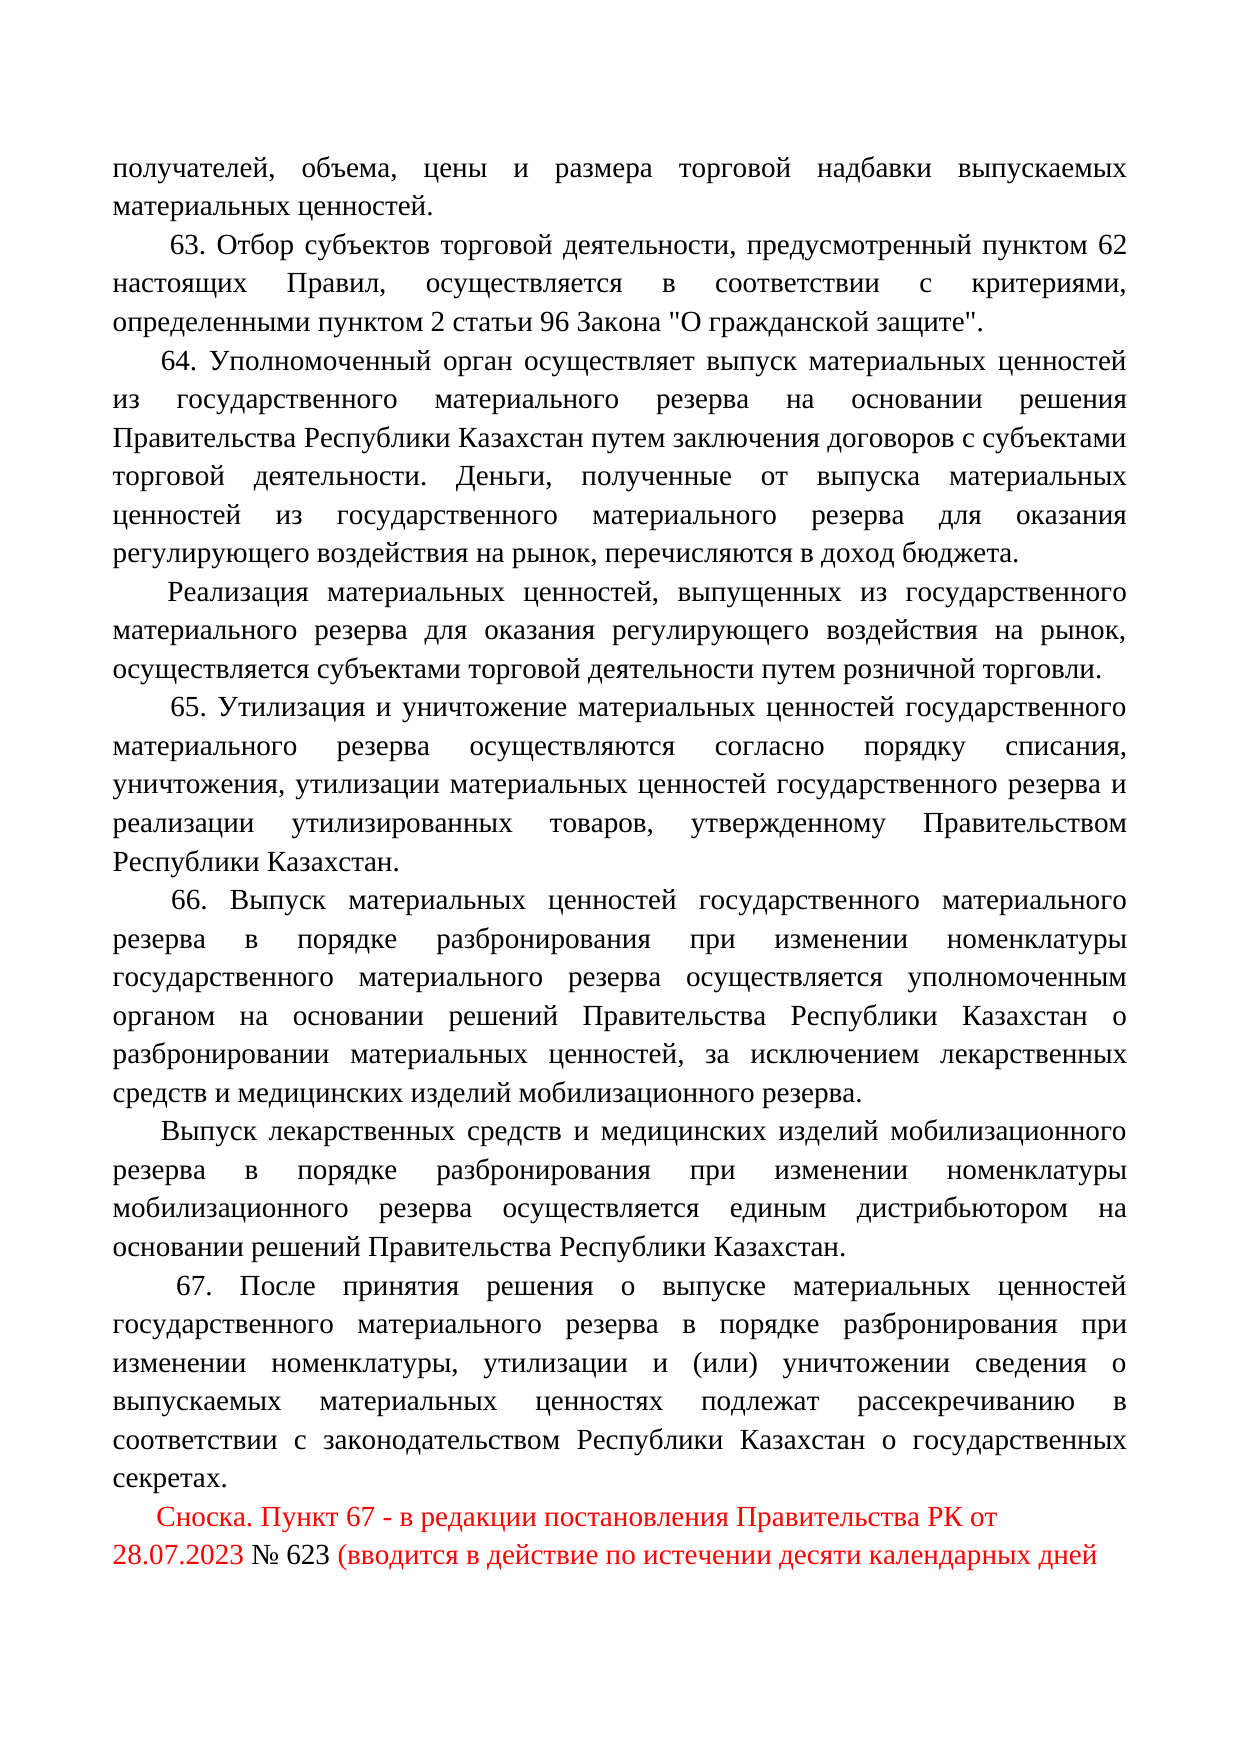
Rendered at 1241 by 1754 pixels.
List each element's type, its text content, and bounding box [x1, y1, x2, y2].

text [112, 150, 1128, 222]
text 67. После принятия решения о выпуске материальных ценностей государственного материального резерва в порядке разбронирования при изменении номенклатуры, утилизации и (или) уничтожении сведения о выпускаемых материальных ценностях подлежат рассекречиванию в соответствии с законодательством Республики Казахстан о государственных секретах. [112, 1268, 1128, 1494]
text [112, 1499, 1128, 1571]
text 65. Утилизация и уничтожение материальных ценностей государственного материального резерва осуществляются согласно порядку списания, уничтожения, утилизации материальных ценностей государственного резерва и реализации утилизированных товаров, утвержденному Правительством Республики Казахстан. [112, 689, 1128, 877]
text 66. Выпуск материальных ценностей государственного материального резерва в порядке разбронирования при изменении номенклатуры государственного материального резерва осуществляется уполномоченным органом на основании решений Правительства Республики Казахстан о разбронировании материальных ценностей, за исключением лекарственных средств и медицинских изделий мобилизационного резерва. [112, 882, 1128, 1108]
text 64. Уполномоченный орган осуществляет выпуск материальных ценностей из государственного материального резерва на основании решения Правительства Республики Казахстан путем заключения договоров с субъектами торговой деятельности. Деньги, полученные от выпуска материальных ценностей из государственного материального резерва для оказания регулирующего воздействия на рынок, перечисляются в доход бюджета. [112, 343, 1128, 569]
text Реализация материальных ценностей, выпущенных из государственного материального резерва для оказания регулирующего воздействия на рынок, осуществляется субъектами торговой деятельности путем розничной торговли. [112, 574, 1128, 684]
text 63. Отбор субъектов торговой деятельности, предусмотренный пунктом 62 настоящих Правил, осуществляется в соответствии с критериями, определенными пунктом 2 статьи 96 Закона "О гражданской защите". [112, 227, 1128, 338]
text Выпуск лекарственных средств и медицинских изделий мобилизационного резерва в порядке разбронирования при изменении номенклатуры мобилизационного резерва осуществляется единым дистрибьютором на основании решений Правительства Республики Казахстан. [112, 1113, 1128, 1263]
